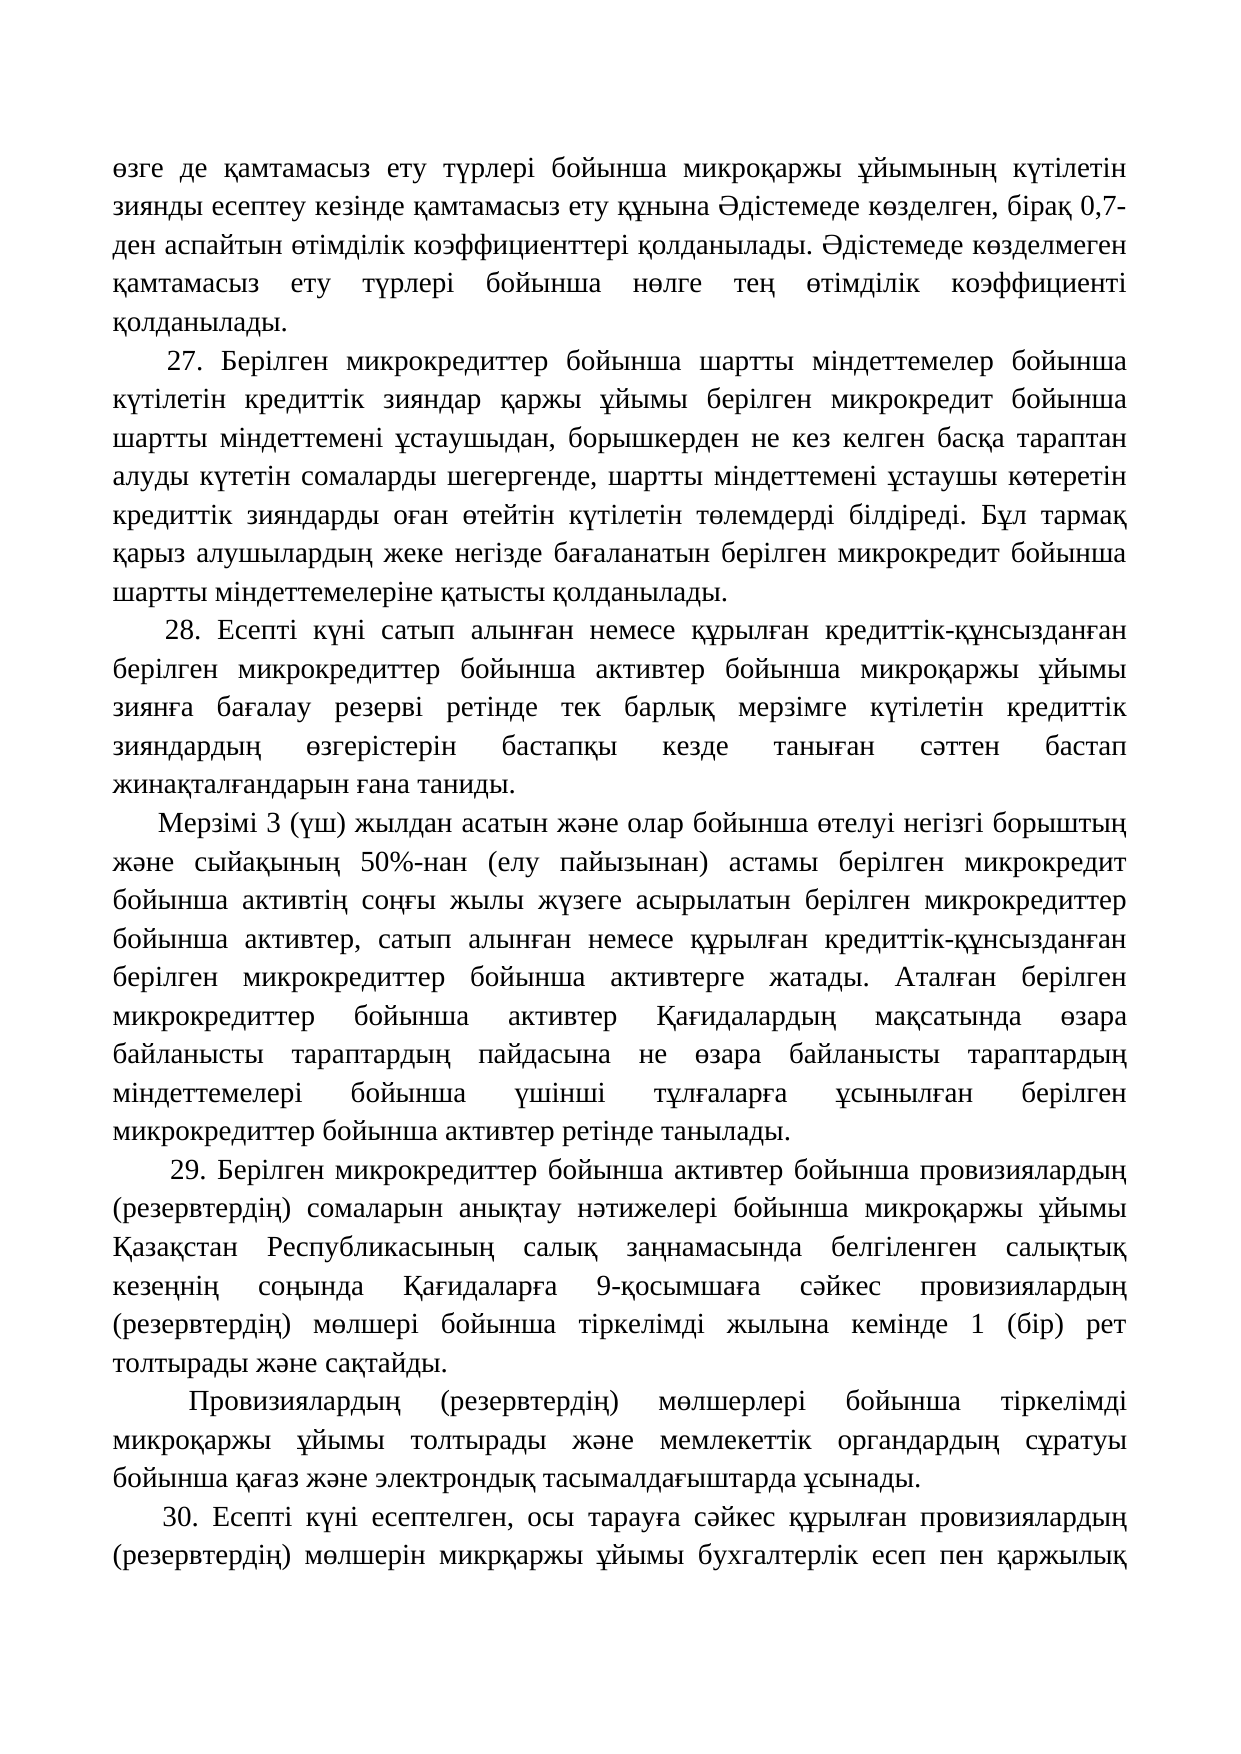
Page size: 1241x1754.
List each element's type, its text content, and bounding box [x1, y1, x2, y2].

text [112, 1499, 1128, 1571]
text 28. Есепті күні сатып алынған немесе құрылған кредиттік-құнсызданған берілген микрокредиттер бойынша активтер бойынша микроқаржы ұйымы зиянға бағалау резерві ретінде тек барлық мерзімге күтілетін кредиттік зияндардың өзгерістерін бастапқы кезде таныған сәттен бастап жинақталғандарын ғана таниды. [112, 612, 1128, 800]
text 27. Берілген микрокредиттер бойынша шартты міндеттемелер бойынша күтілетін кредиттік зияндар қаржы ұйымы берілген микрокредит бойынша шартты міндеттемені ұстаушыдан, борышкерден не кез келген басқа тараптан алуды күтетін сомаларды шегергенде, шартты міндеттемені ұстаушы көтеретін кредиттік зияндарды оған өтейтін күтілетін төлемдерді білдіреді. Бұл тармақ қарыз алушылардың жеке негізде бағаланатын берілген микрокредит бойынша шартты міндеттемелеріне қатысты қолданылады. [112, 343, 1128, 607]
text Провизиялардың (резервтердің) мөлшерлері бойынша тіркелімді микроқаржы ұйымы толтырады және мемлекеттік органдардың сұратуы бойынша қағаз және электрондық тасымалдағыштарда ұсынады. [112, 1383, 1128, 1494]
text 29. Берілген микрокредиттер бойынша активтер бойынша провизиялардың (резервтердің) сомаларын анықтау нәтижелері бойынша микроқаржы ұйымы Қазақстан Республикасының салық заңнамасында белгіленген салықтық кезеңнің соңында Қағидаларға 9-қосымшаға сәйкес провизиялардың (резервтердің) мөлшері бойынша тіркелімді жылына кемінде 1 (бір) рет толтырады және сақтайды. [112, 1152, 1128, 1378]
text Мерзімі 3 (үш) жылдан асатын және олар бойынша өтелуі негізгі борыштың және сыйақының 50%-нан (елу пайызынан) астамы берілген микрокредит бойынша активтің соңғы жылы жүзеге асырылатын берілген микрокредиттер бойынша активтер, сатып алынған немесе құрылған кредиттік-құнсызданған берілген микрокредиттер бойынша активтерге жатады. Аталған берілген микрокредиттер бойынша активтер Қағидалардың мақсатында өзара байланысты тараптардың пайдасына не өзара байланысты тараптардың міндеттемелері бойынша үшінші тұлғаларға ұсынылған берілген микрокредиттер бойынша активтер ретінде танылады. [112, 805, 1128, 1147]
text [112, 150, 1128, 338]
